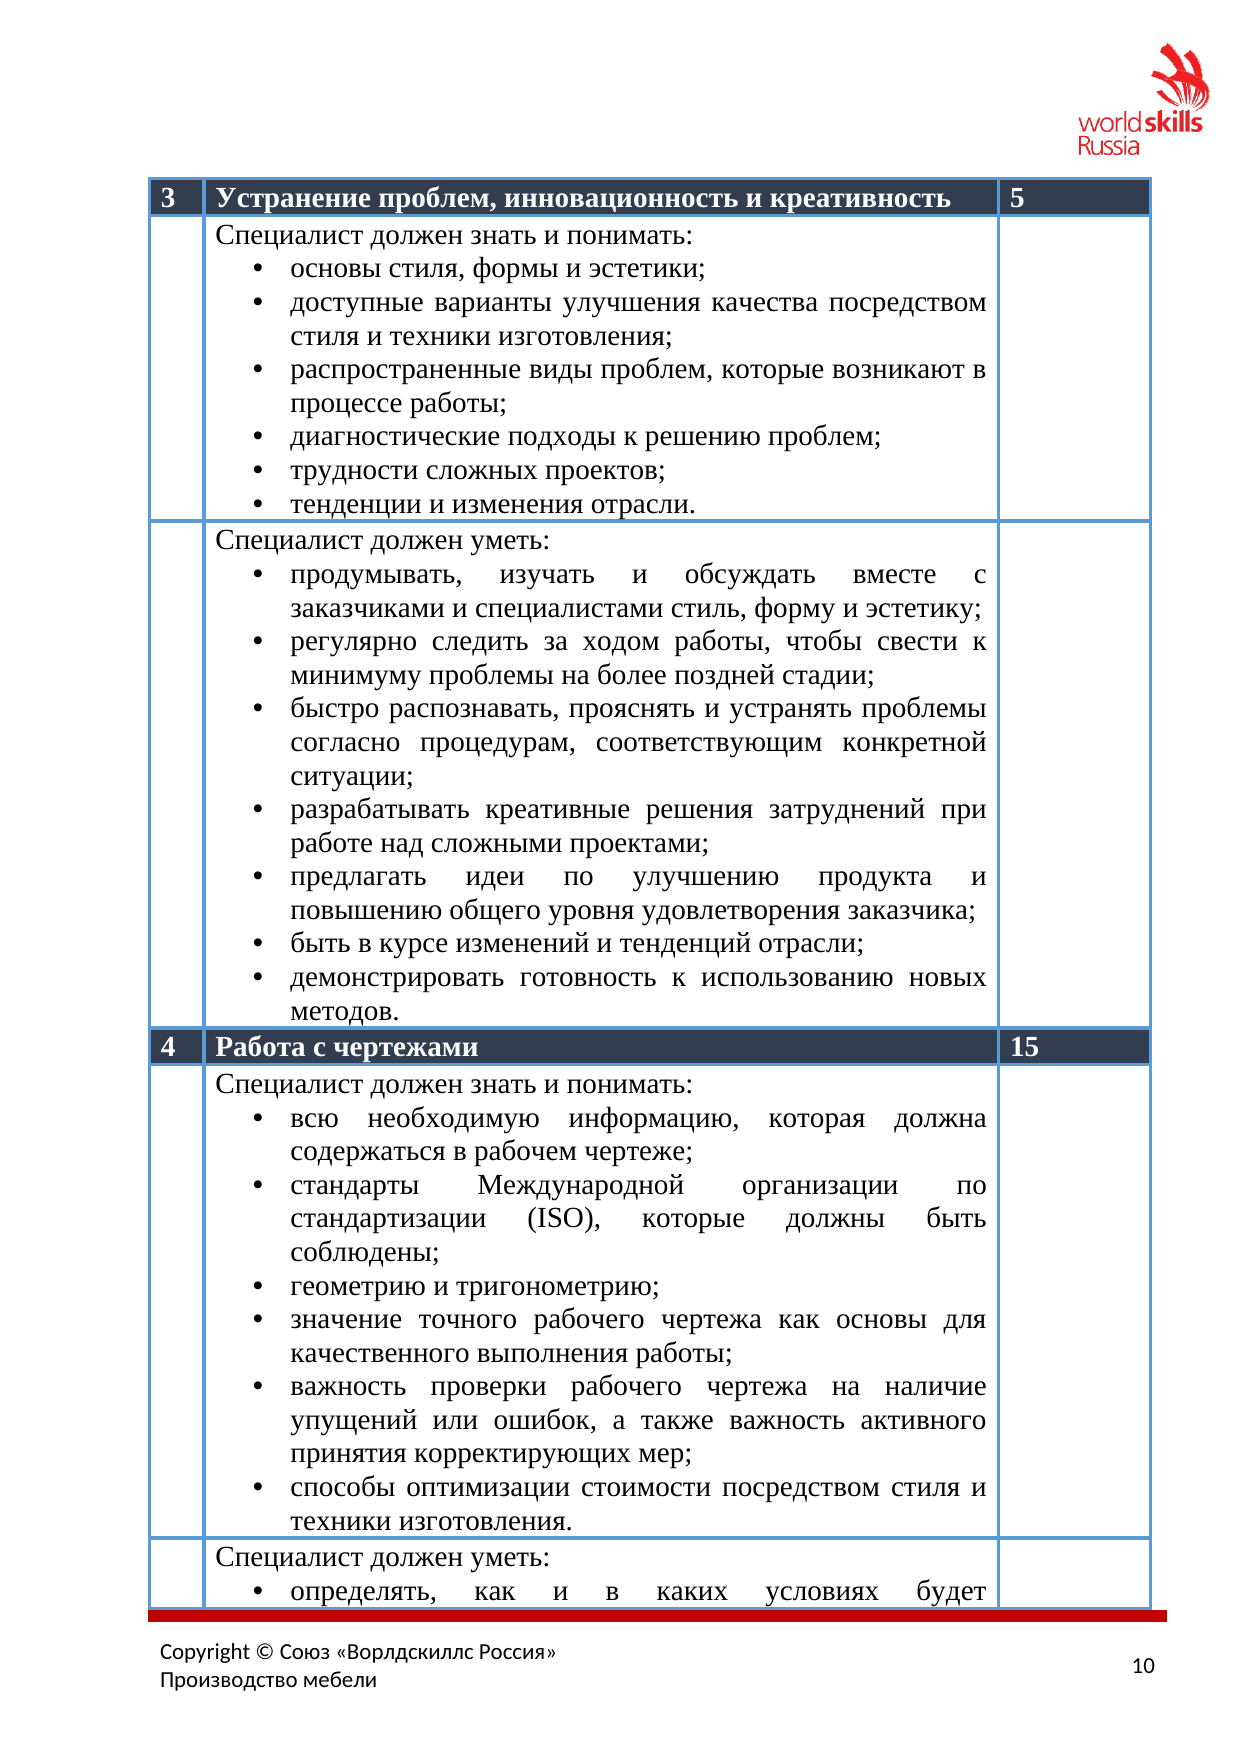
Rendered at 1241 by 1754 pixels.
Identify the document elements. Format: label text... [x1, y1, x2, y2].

table_cell [1000, 1540, 1149, 1607]
table_cell 15 [1000, 1030, 1149, 1063]
table_cell [151, 1540, 202, 1607]
picture [1078, 42, 1235, 155]
table_cell Работа с чертежами [206, 1030, 997, 1063]
table_cell [1000, 217, 1149, 519]
table_cell [151, 1066, 202, 1536]
table_cell 3 [151, 180, 202, 214]
table_cell Специалист должен знать и понимать: всю необходимую информацию, которая должна содержаться в рабочем чертеже; стандарты Международной организации по стандартизации (ISO), которые должны быть соблюдены; геометрию и тригонометрию; значение точного рабочего чертежа как основы для качественного выполнения работы; важность проверки рабочего чертежа на наличие упущений или ошибок, а также важность активного принятия корректирующих мер; способы оптимизации стоимости посредством стиля и техники изготовления. [206, 1066, 997, 1536]
table_cell [1000, 1066, 1149, 1536]
table_cell 4 [151, 1030, 202, 1063]
table_cell [151, 523, 202, 1026]
table_cell Устранение проблем, инновационность и креативность [206, 180, 997, 214]
table_cell 5 [1000, 180, 1149, 214]
table_cell [1000, 523, 1149, 1026]
table_cell [151, 217, 202, 519]
table_cell Специалист должен уметь: продумывать, изучать и обсуждать вместе с заказчиками и специалистами стиль, форму и эстетику; регулярно следить за ходом работы, чтобы свести к минимуму проблемы на более поздней стадии; быстро распознавать, прояснять и устранять проблемы согласно процедурам, соответствующим конкретной ситуации; разрабатывать креативные решения затруднений при работе над сложными проектами; предлагать идеи по улучшению продукта и повышению общего уровня удовлетворения заказчика; быть в курсе изменений и тенденций отрасли; демонстрировать готовность к использованию новых методов. [206, 523, 997, 1026]
table_cell Специалист должен знать и понимать: основы стиля, формы и эстетики; доступные варианты улучшения качества посредством стиля и техники изготовления; распространенные виды проблем, которые возникают в процессе работы; диагностические подходы к решению проблем; трудности сложных проектов; тенденции и изменения отрасли. [206, 217, 997, 519]
